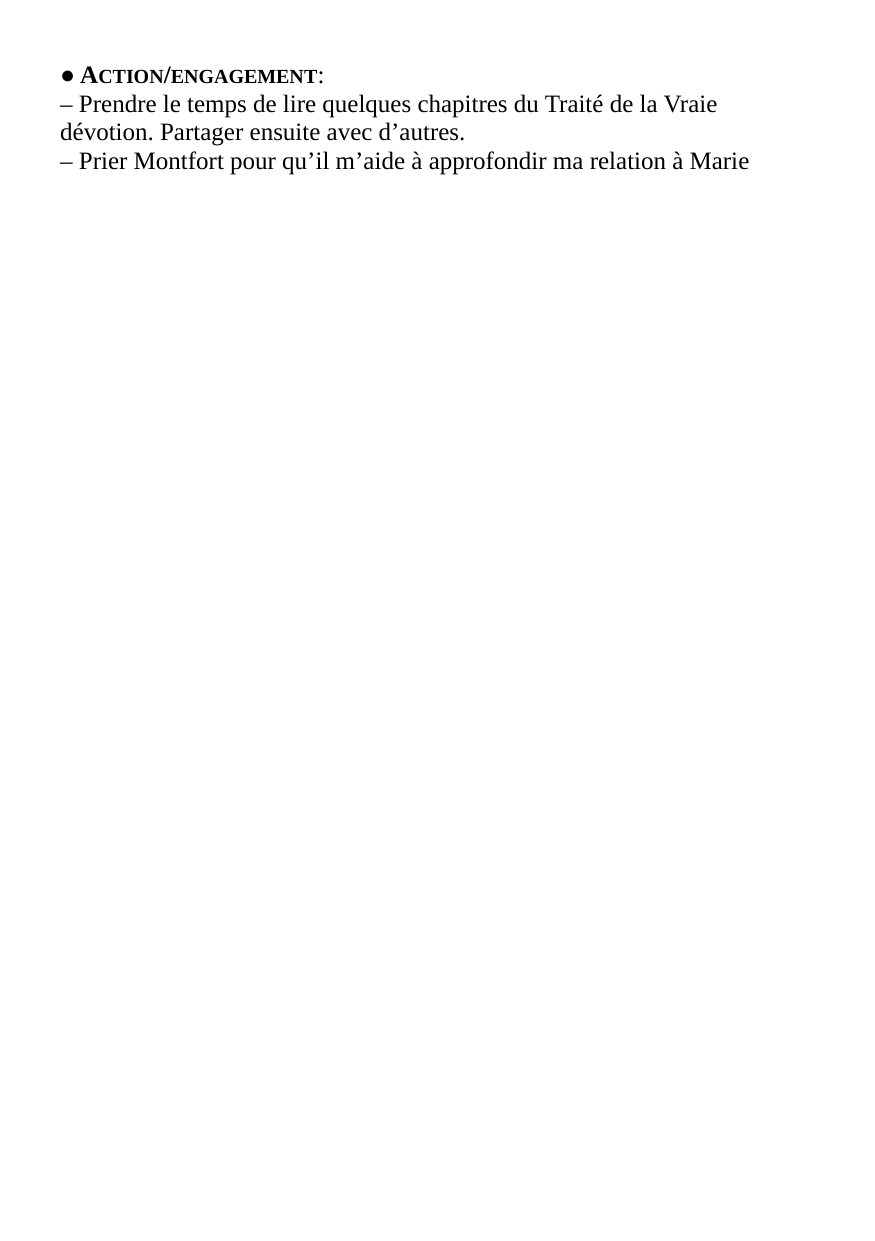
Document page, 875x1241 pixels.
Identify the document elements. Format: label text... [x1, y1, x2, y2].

text – Prier Montfort pour qu’il m’aide à approfondir ma relation à Marie [60, 146, 814, 175]
text ● Action/engagement: [60, 60, 814, 89]
text – Prendre le temps de lire quelques chapitres du Traité de la Vraie dévotion. Partager ensuite avec d’autres. [60, 89, 814, 146]
